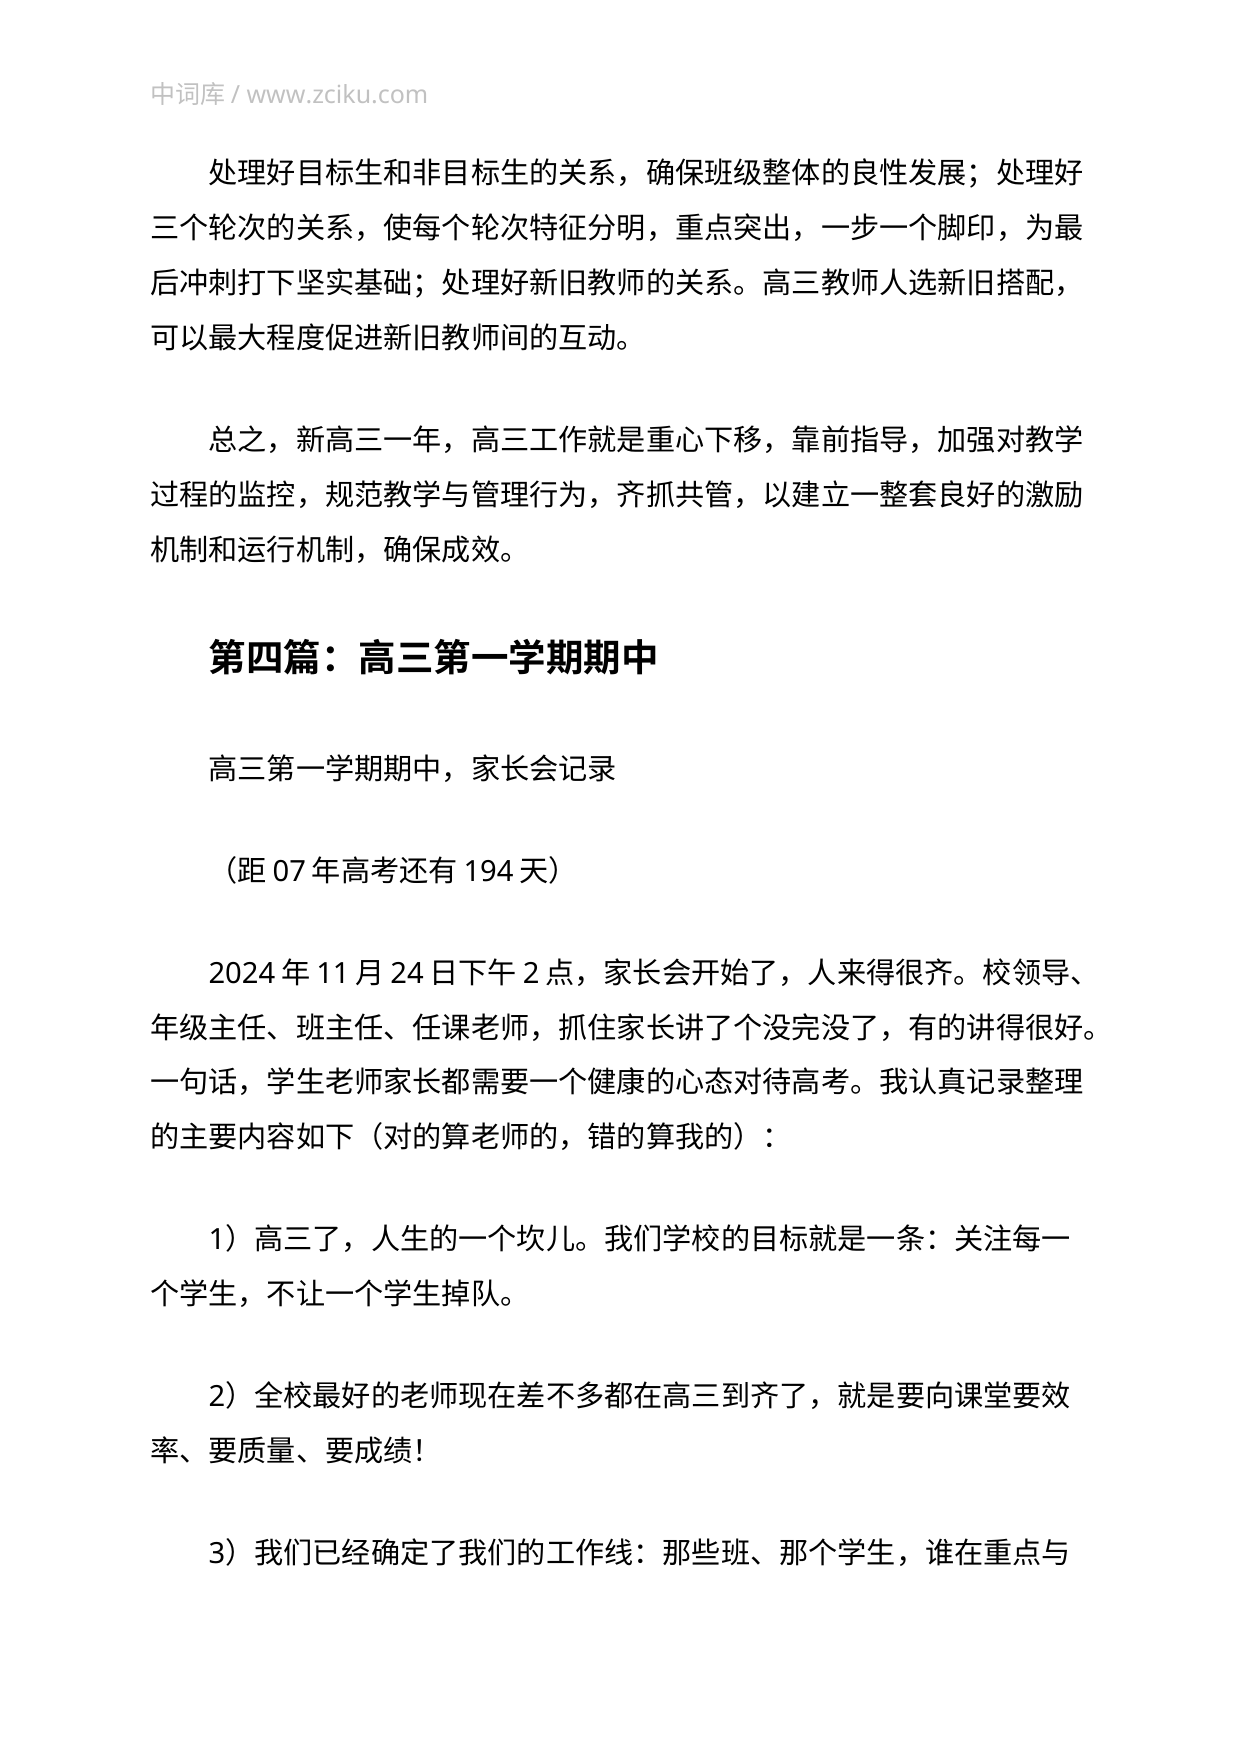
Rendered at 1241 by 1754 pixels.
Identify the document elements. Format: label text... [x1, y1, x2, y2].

text 2）全校最好的老师现在差不多都在高三到齐了，就是要向课堂要效率、要质量、要成绩！ [150, 1372, 1090, 1470]
text 2024年11月24日下午2点，家长会开始了，人来得很齐。校领导、年级主任、班主任、任课老师，抓住家长讲了个没完没了，有的讲得很好。一句话，学生老师家长都需要一个健康的心态对待高考。我认真记录整理的主要内容如下（对的算老师的，错的算我的）： [150, 949, 1090, 1156]
text 1）高三了，人生的一个坎儿。我们学校的目标就是一条：关注每一个学生，不让一个学生掉队。 [150, 1216, 1090, 1313]
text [150, 1529, 1090, 1572]
text 处理好目标生和非目标生的关系，确保班级整体的良性发展；处理好三个轮次的关系，使每个轮次特征分明，重点突出，一步一个脚印，为最后冲刺打下坚实基础；处理好新旧教师的关系。高三教师人选新旧搭配，可以最大程度促进新旧教师间的互动。 [150, 150, 1090, 357]
text 总之，新高三一年，高三工作就是重心下移，靠前指导，加强对教学过程的监控，规范教学与管理行为，齐抓共管，以建立一整套良好的激励机制和运行机制，确保成效。 [150, 416, 1090, 568]
text 高三第一学期期中，家长会记录 [150, 745, 1090, 788]
text 第四篇：高三第一学期期中 [150, 628, 1090, 682]
text （距07年高考还有194天） [150, 847, 1090, 889]
